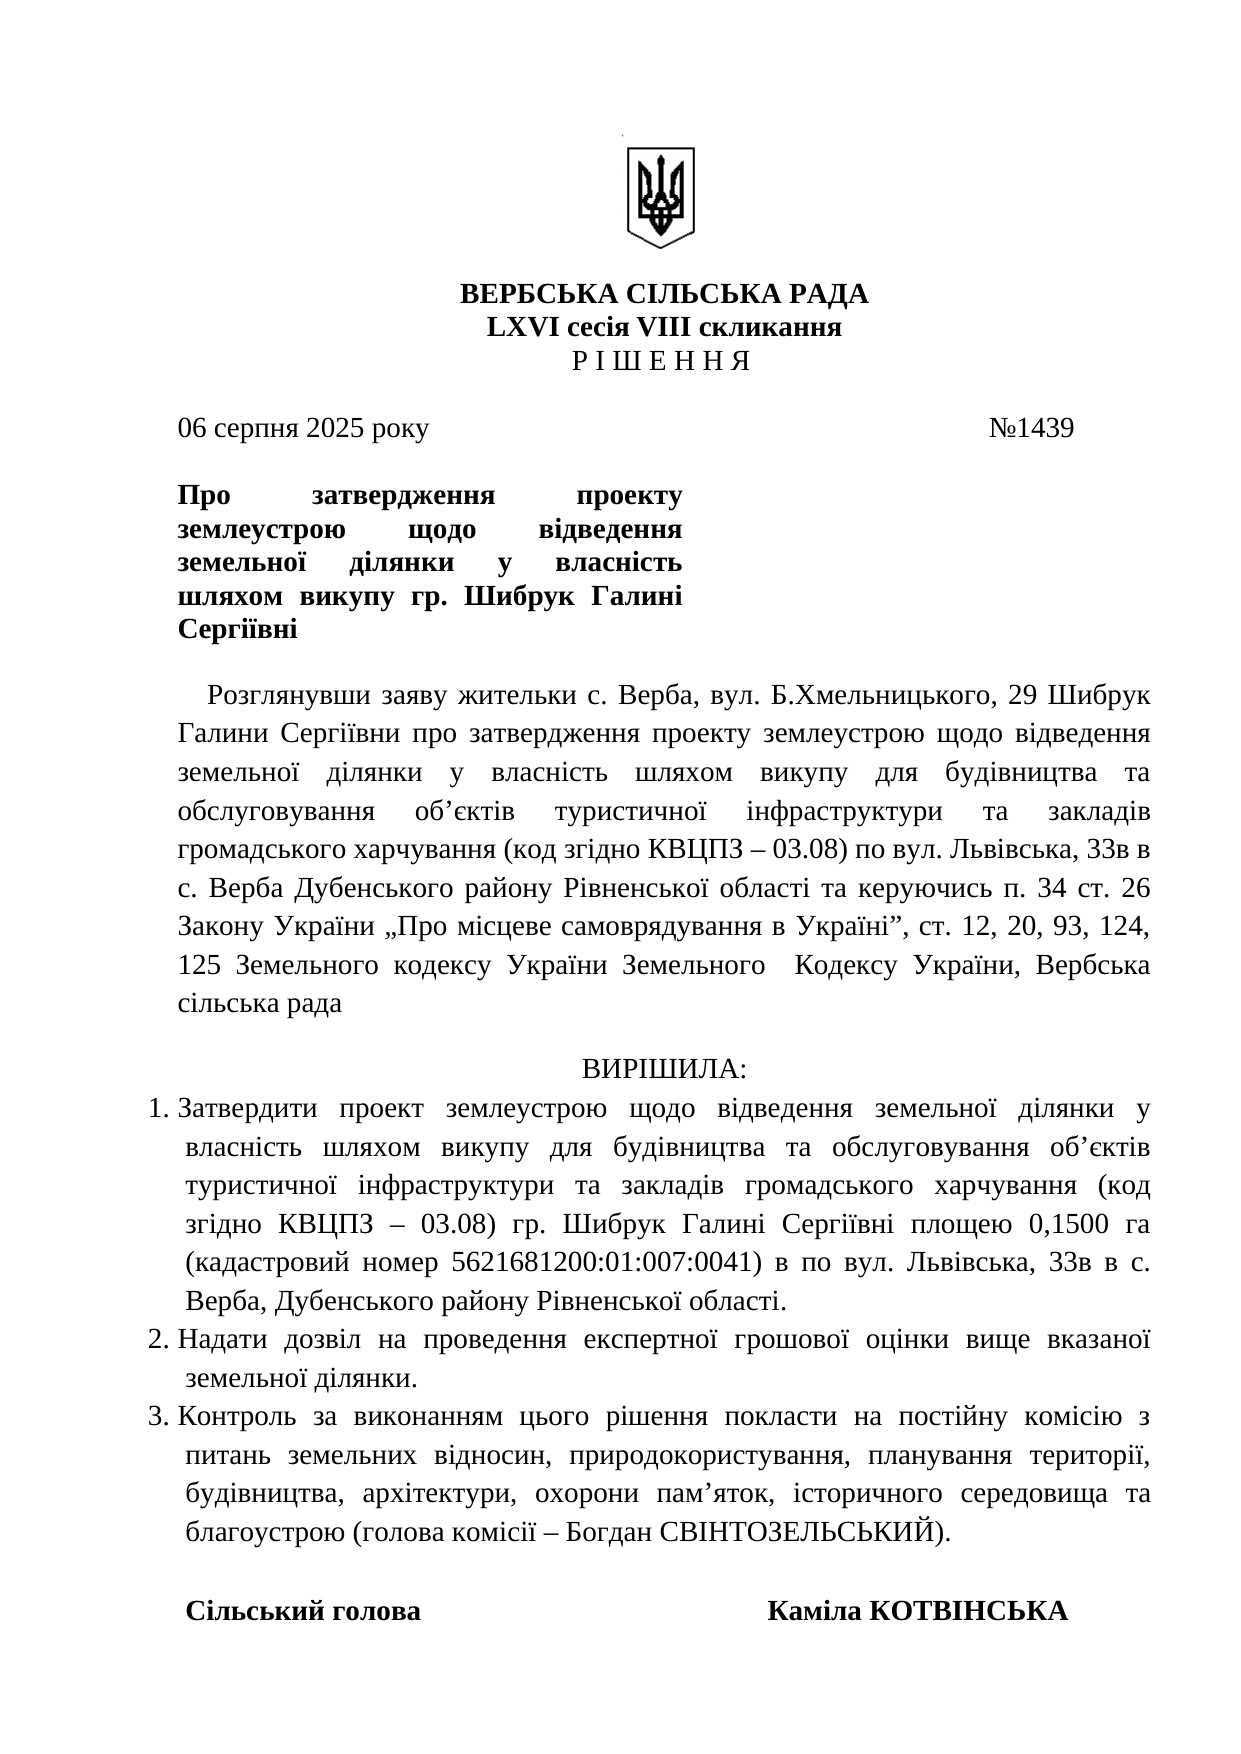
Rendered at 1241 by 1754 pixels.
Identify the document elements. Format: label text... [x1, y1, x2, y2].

text 06 серпня 2025 року №1439 [177, 410, 1152, 444]
text Сільський голова Каміла КОТВІНСЬКА [185, 1593, 1152, 1627]
text Розглянувши заяву жительки с. Верба, вул. Б.Хмельницького, 29 Шибрук Галини Сергіївни про затвердження проекту землеустрою щодо відведення земельної ділянки у власність шляхом викупу для будівництва та обслуговування об’єктів туристичної інфраструктури та закладів громадського харчування (код згідно КВЦПЗ – 03.08) по вул. Львівська, 33в в с. Верба Дубенського району Рівненської області та керуючись п. 34 ст. 26 Закону України „Про місцеве самоврядування в Україні”, ст. 12, 20, 93, 124, 125 Земельного кодексу України Земельного Кодексу України, Вербська сільська рада [177, 677, 1152, 1019]
list Затвердити проект землеустрою щодо відведення земельної ділянки у власність шляхом викупу для будівництва та обслуговування об’єктів туристичної інфраструктури та закладів громадського харчування (код згідно КВЦПЗ – 03.08) гр. Шибрук Галині Сергіївні площею 0,1500 га (кадастровий номер 5621681200:01:007:0041) в по вул. Львівська, 33в в с. Верба, Дубенського району Рівненської області. [148, 1090, 1152, 1316]
list Надати дозвіл на проведення експертної грошової оцінки вище вказаної земельної ділянки. [148, 1321, 1152, 1393]
picture [603, 118, 718, 270]
list Контроль за виконанням цього рішення покласти на постійну комісію з питань земельних відносин, природокористування, планування території, будівництва, архітектури, охорони пам’яток, історичного середовища та благоустрою (голова комісії – Богдан СВІНТОЗЕЛЬСЬКИЙ). [148, 1398, 1152, 1548]
text ВЕРБСЬКА СІЛЬСЬКА РАДА [177, 276, 1152, 309]
text Р І Ш Е Н Н Я [177, 343, 1152, 377]
table_header Про затвердження проекту землеустрою щодо відведення земельної ділянки у власність шляхом викупу гр. Шибрук Галині Сергіївні [166, 477, 694, 645]
text LXVІ сесія VIIІ скликання [177, 309, 1152, 343]
text ВИРІШИЛА: [177, 1052, 1152, 1085]
